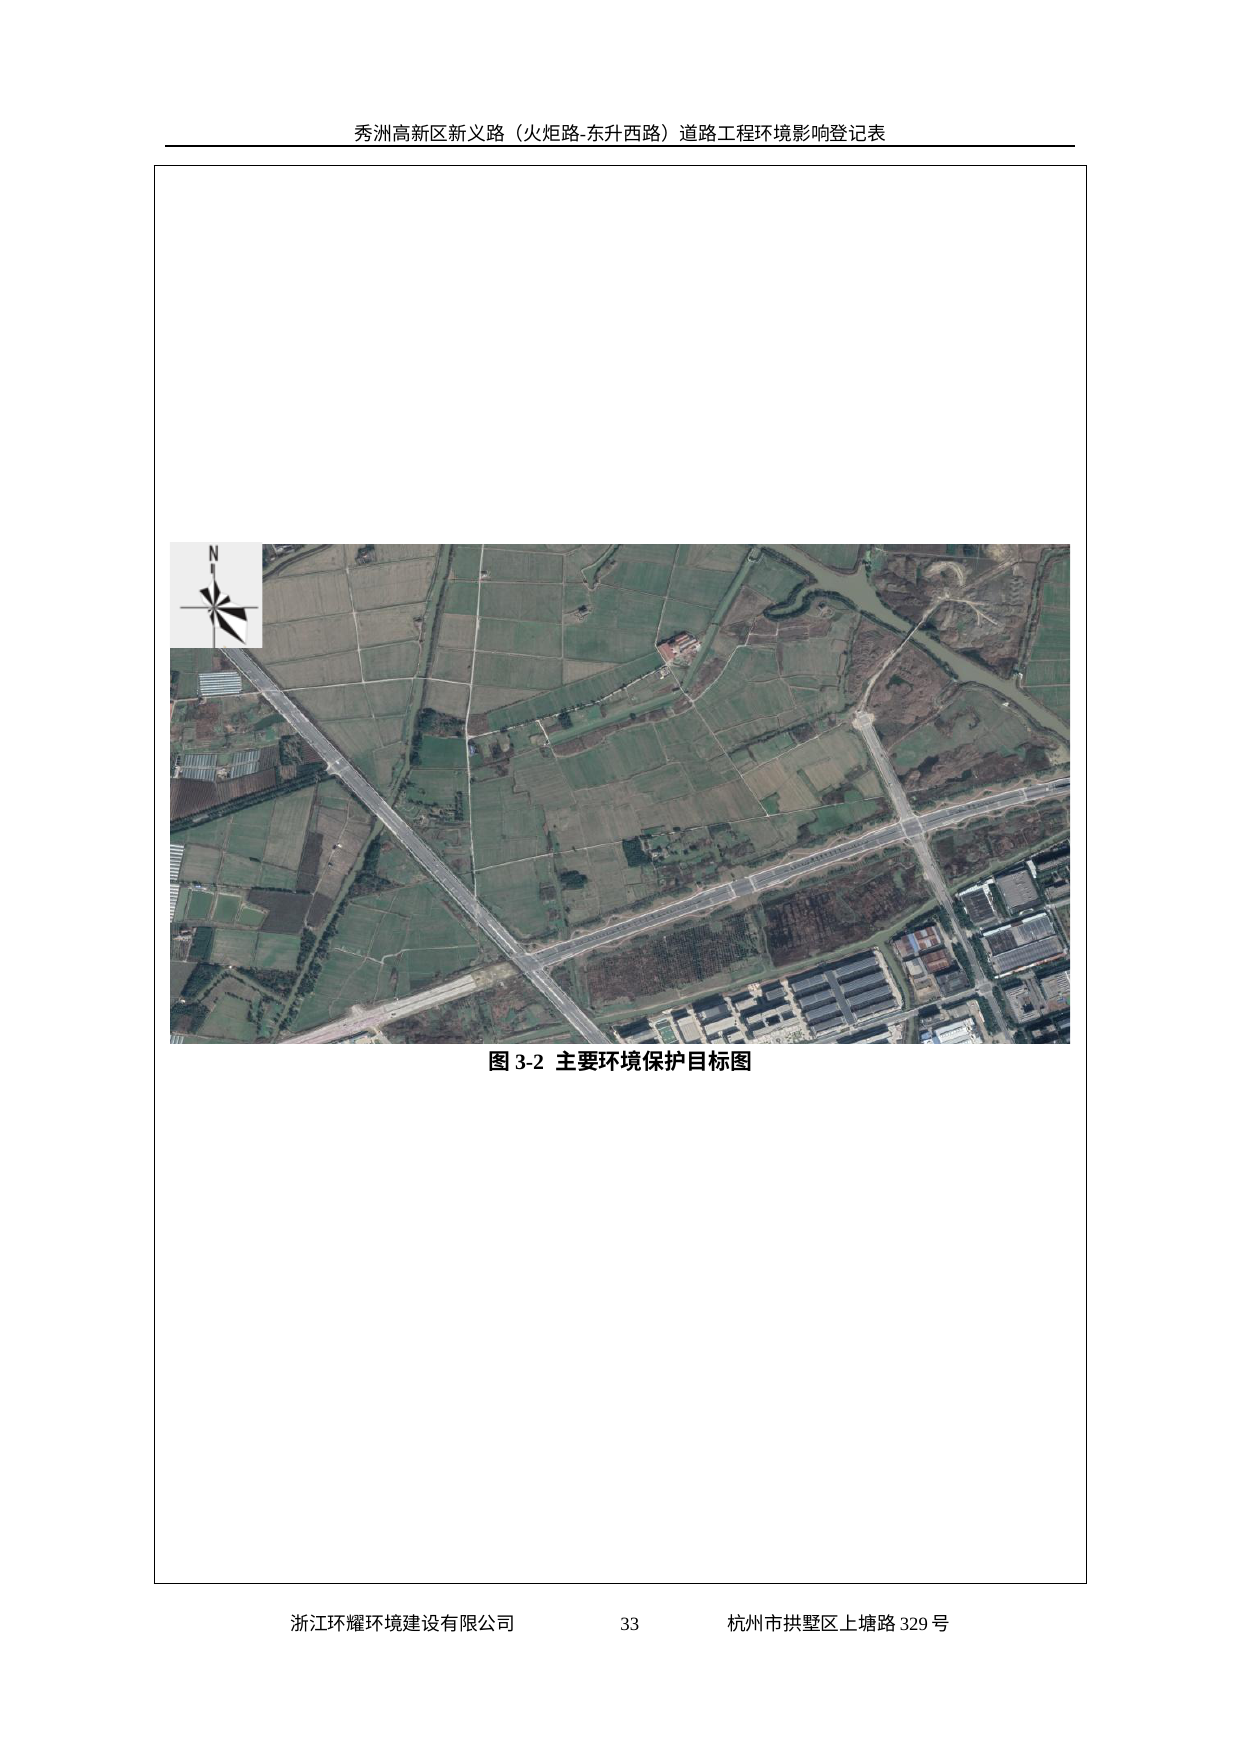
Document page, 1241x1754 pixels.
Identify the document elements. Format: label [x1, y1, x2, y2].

table_header [155, 166, 1086, 1583]
picture [169, 542, 1071, 1044]
